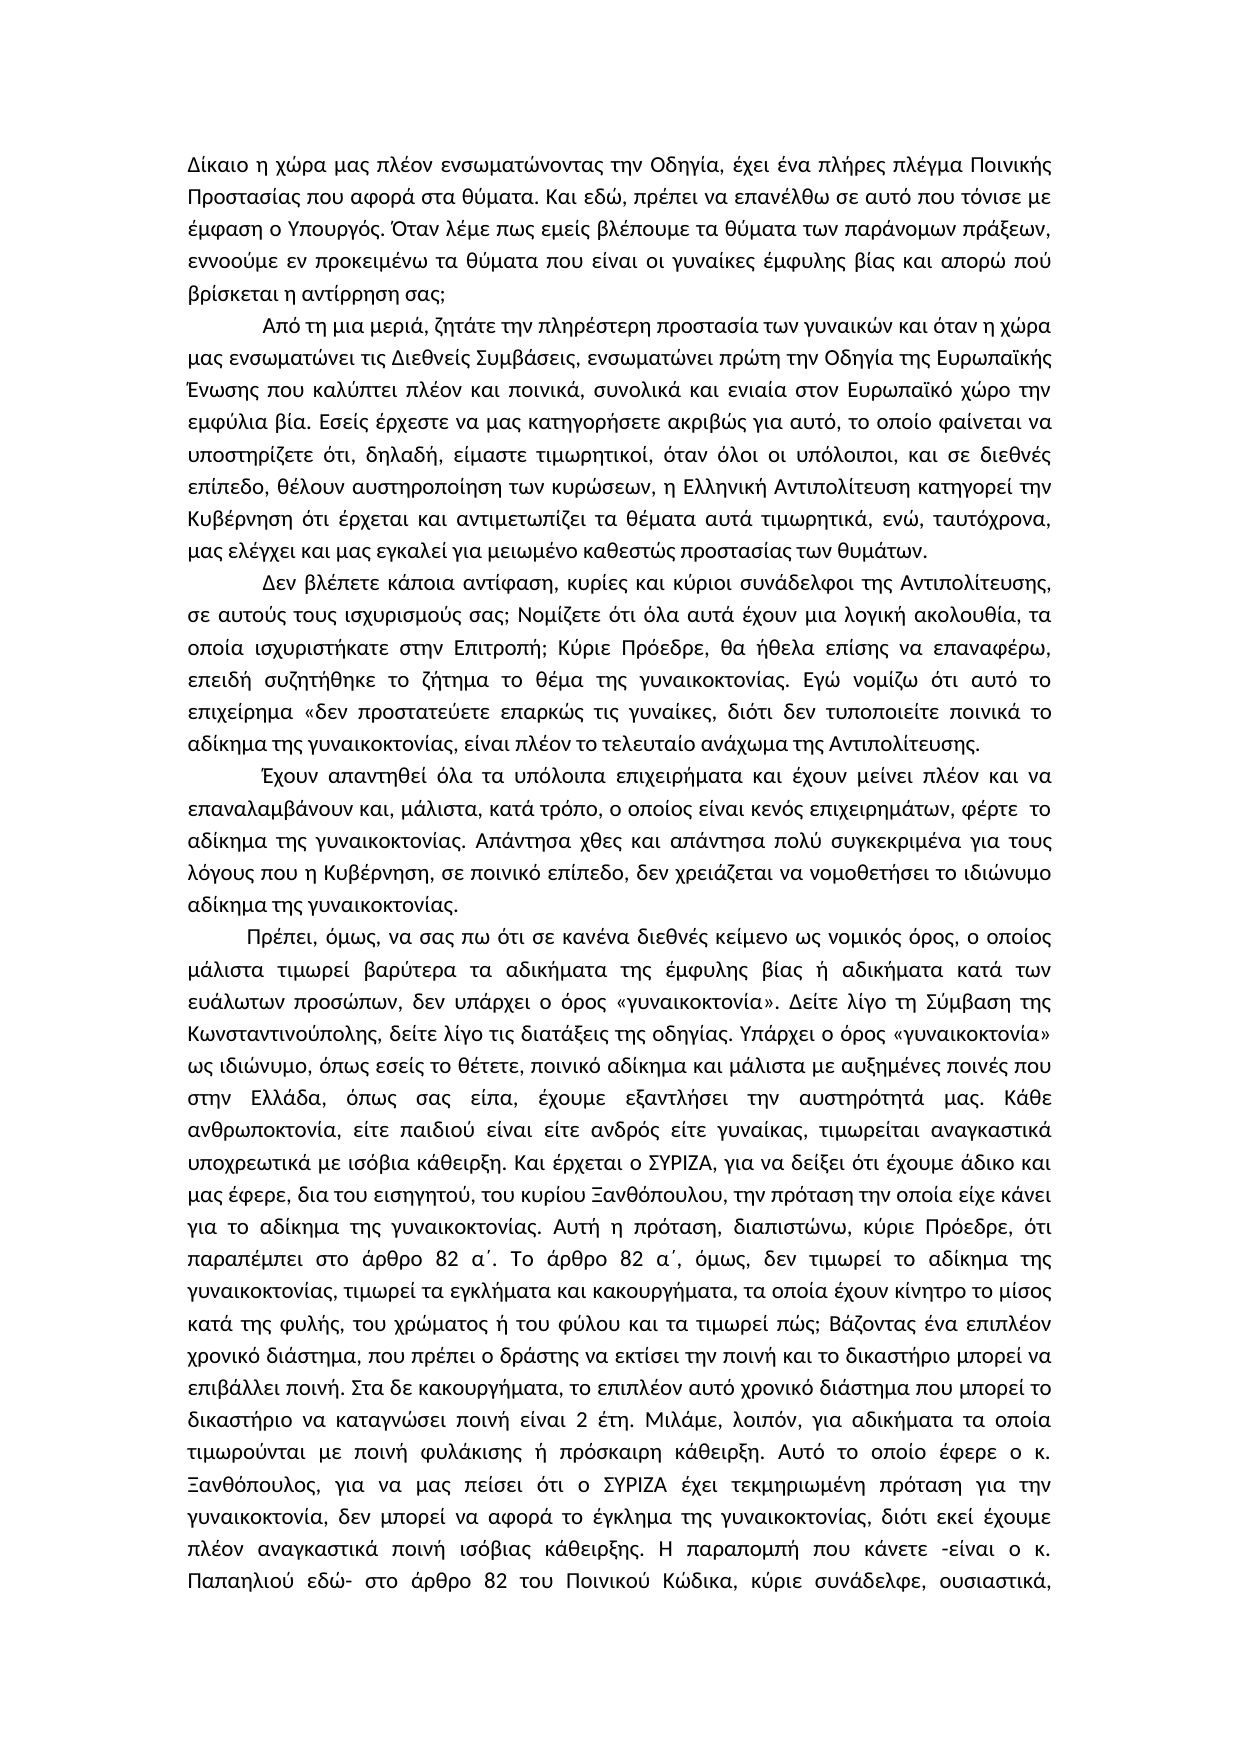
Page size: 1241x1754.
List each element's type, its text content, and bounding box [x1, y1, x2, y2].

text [187, 150, 1053, 307]
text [187, 922, 1053, 1594]
text Έχουν απαντηθεί όλα τα υπόλοιπα επιχειρήματα και έχουν μείνει πλέον και να επαναλαμβάνουν και, μάλιστα, κατά τρόπο, ο οποίος είναι κενός επιχειρημάτων, φέρτε το αδίκημα της γυναικοκτονίας. Απάντησα χθες και απάντησα πολύ συγκεκριμένα για τους λόγους που η Κυβέρνηση, σε ποινικό επίπεδο, δεν χρειάζεται να νομοθετήσει το ιδιώνυμο αδίκημα της γυναικοκτονίας. [187, 762, 1053, 918]
text Δεν βλέπετε κάποια αντίφαση, κυρίες και κύριοι συνάδελφοι της Αντιπολίτευσης, σε αυτούς τους ισχυρισμούς σας; Νομίζετε ότι όλα αυτά έχουν μια λογική ακολουθία, τα οποία ισχυριστήκατε στην Επιτροπή; Κύριε Πρόεδρε, θα ήθελα επίσης να επαναφέρω, επειδή συζητήθηκε το ζήτημα το θέμα της γυναικοκτονίας. Εγώ νομίζω ότι αυτό το επιχείρημα «δεν προστατεύετε επαρκώς τις γυναίκες, διότι δεν τυποποιείτε ποινικά το αδίκημα της γυναικοκτονίας, είναι πλέον το τελευταίο ανάχωμα της Αντιπολίτευσης. [187, 568, 1053, 757]
text Από τη μια μεριά, ζητάτε την πληρέστερη προστασία των γυναικών και όταν η χώρα μας ενσωματώνει τις Διεθνείς Συμβάσεις, ενσωματώνει πρώτη την Οδηγία της Ευρωπαϊκής Ένωσης που καλύπτει πλέον και ποινικά, συνολικά και ενιαία στον Ευρωπαϊκό χώρο την εμφύλια βία. Εσείς έρχεστε να μας κατηγορήσετε ακριβώς για αυτό, το οποίο φαίνεται να υποστηρίζετε ότι, δηλαδή, είμαστε τιμωρητικοί, όταν όλοι οι υπόλοιποι, και σε διεθνές επίπεδο, θέλουν αυστηροποίηση των κυρώσεων, η Ελληνική Αντιπολίτευση κατηγορεί την Κυβέρνηση ότι έρχεται και αντιμετωπίζει τα θέματα αυτά τιμωρητικά, ενώ, ταυτόχρονα, μας ελέγχει και μας εγκαλεί για μειωμένο καθεστώς προστασίας των θυμάτων. [187, 311, 1053, 564]
